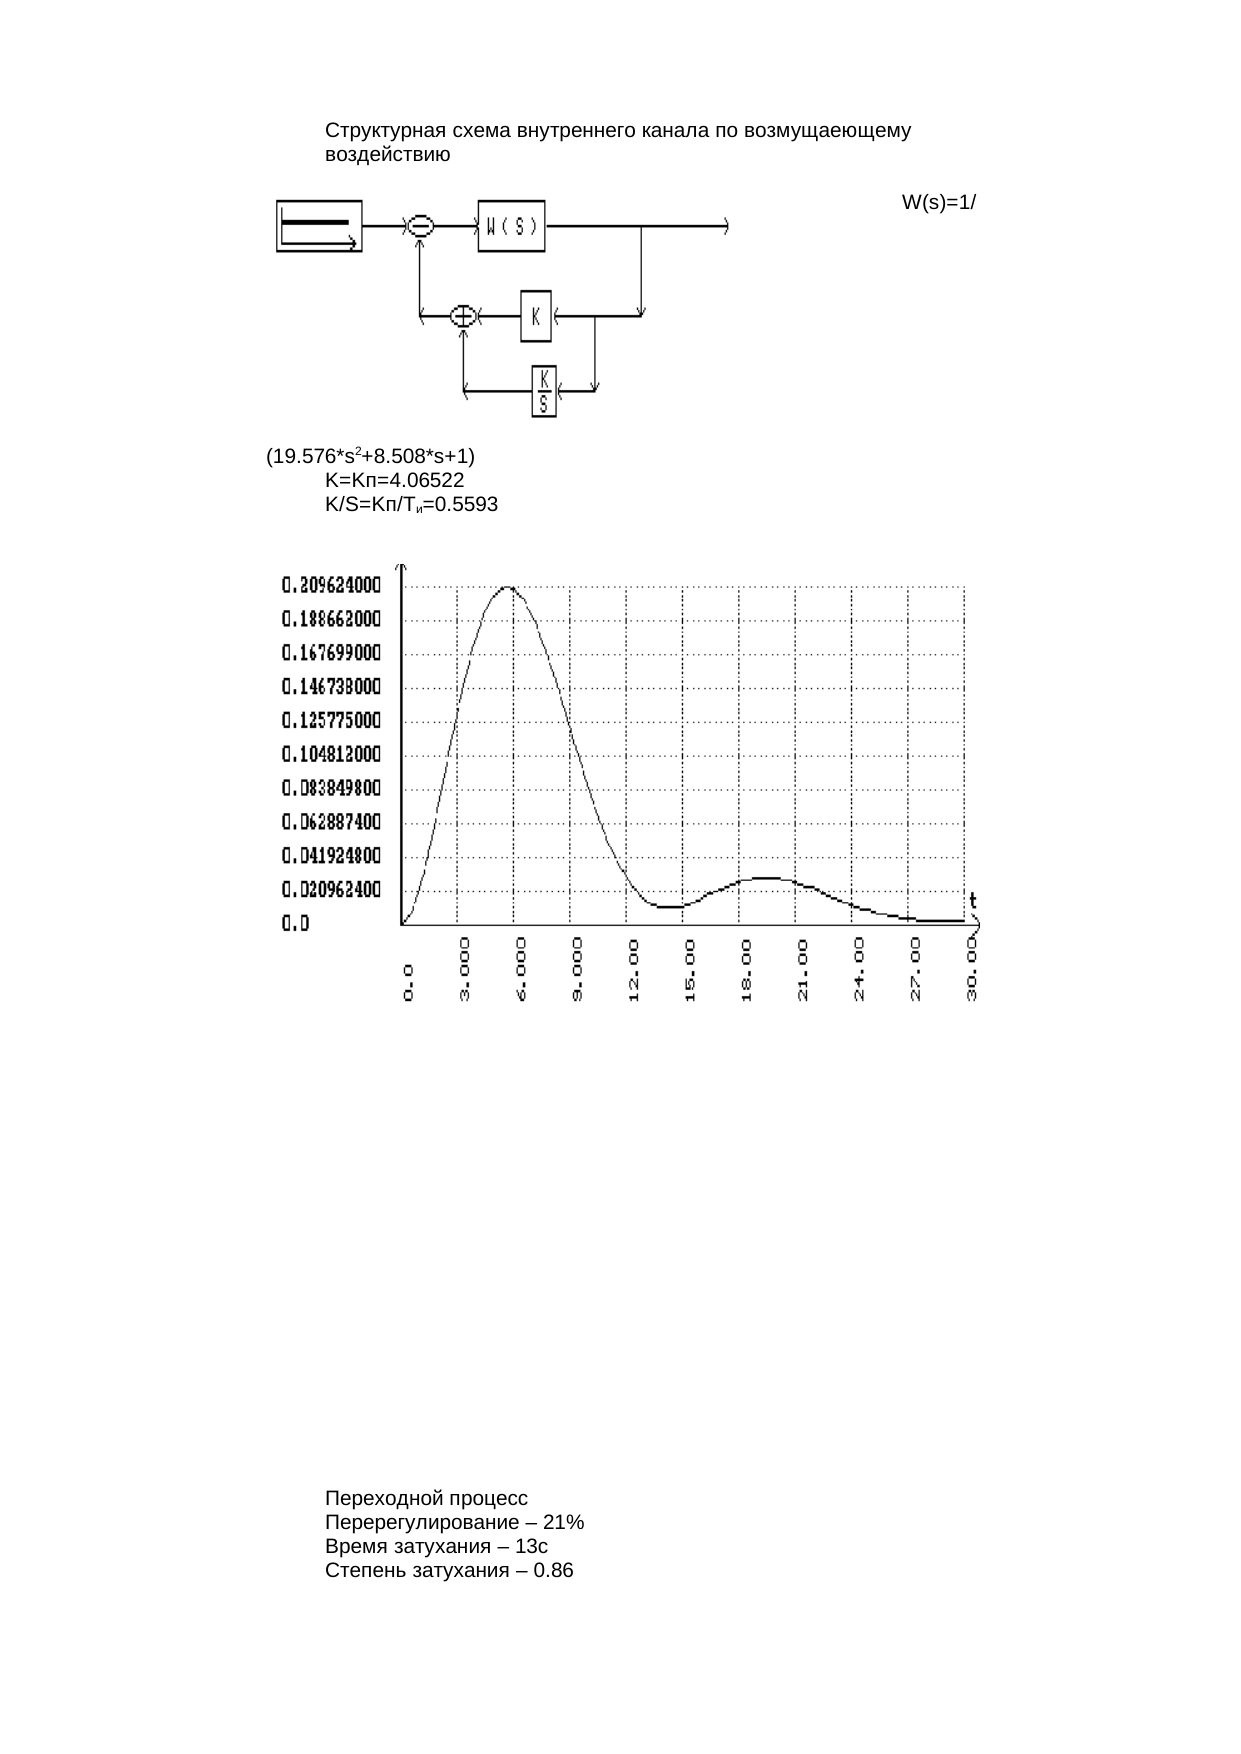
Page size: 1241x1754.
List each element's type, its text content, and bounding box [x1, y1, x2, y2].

picture [270, 190, 766, 444]
text Структурная схема внутреннего канала по возмущаеющему [266, 118, 1034, 142]
text K=Kп=4.06522 [266, 468, 1034, 492]
picture [270, 564, 980, 1005]
text K/S=Kп/Tи=0.5593 [266, 492, 1034, 516]
text Степень затухания – 0.86 [266, 1558, 1034, 1582]
text воздействию [266, 142, 1034, 190]
text Время затухания – 13с [266, 1534, 1034, 1558]
text Перерегулирование – 21% [266, 1510, 1034, 1534]
text Переходной процесс [266, 1486, 1034, 1510]
